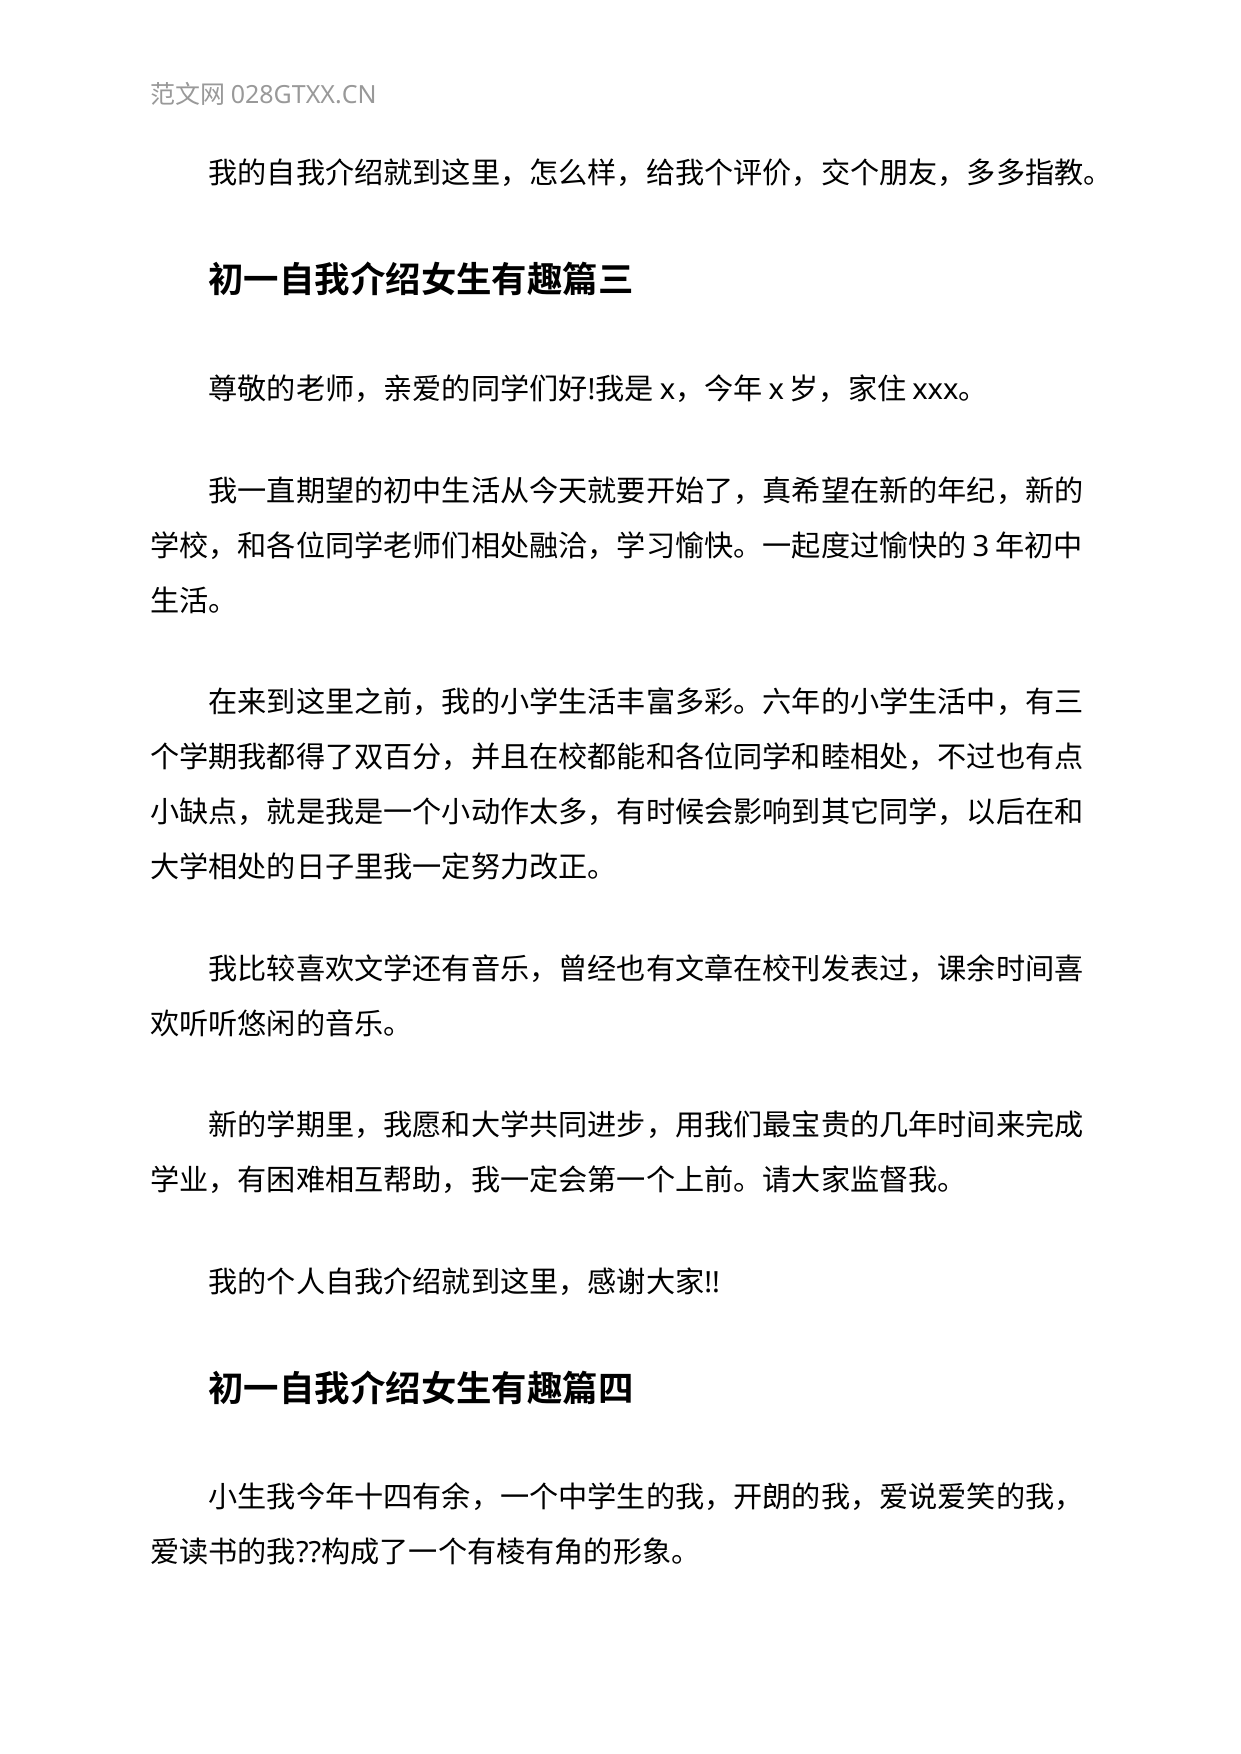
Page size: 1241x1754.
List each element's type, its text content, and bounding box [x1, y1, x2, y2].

text 我的个人自我介绍就到这里，感谢大家!! [150, 1259, 1090, 1301]
text 我一直期望的初中生活从今天就要开始了，真希望在新的年纪，新的学校，和各位同学老师们相处融洽，学习愉快。一起度过愉快的3年初中生活。 [150, 467, 1090, 619]
text 初一自我介绍女生有趣篇四 [150, 1361, 1090, 1412]
text 我的自我介绍就到这里，怎么样，给我个评价，交个朋友，多多指教。 [150, 150, 1090, 192]
text 初一自我介绍女生有趣篇三 [150, 252, 1090, 303]
text 小生我今年十四有余，一个中学生的我，开朗的我，爱说爱笑的我，爱读书的我??构成了一个有棱有角的形象。 [150, 1474, 1090, 1571]
text 新的学期里，我愿和大学共同进步，用我们最宝贵的几年时间来完成学业，有困难相互帮助，我一定会第一个上前。请大家监督我。 [150, 1102, 1090, 1199]
text 尊敬的老师，亲爱的同学们好!我是x，今年x岁，家住xxx。 [150, 365, 1090, 408]
text 在来到这里之前，我的小学生活丰富多彩。六年的小学生活中，有三个学期我都得了双百分，并且在校都能和各位同学和睦相处，不过也有点小缺点，就是我是一个小动作太多，有时候会影响到其它同学，以后在和大学相处的日子里我一定努力改正。 [150, 679, 1090, 886]
text 我比较喜欢文学还有音乐，曾经也有文章在校刊发表过，课余时间喜欢听听悠闲的音乐。 [150, 945, 1090, 1042]
